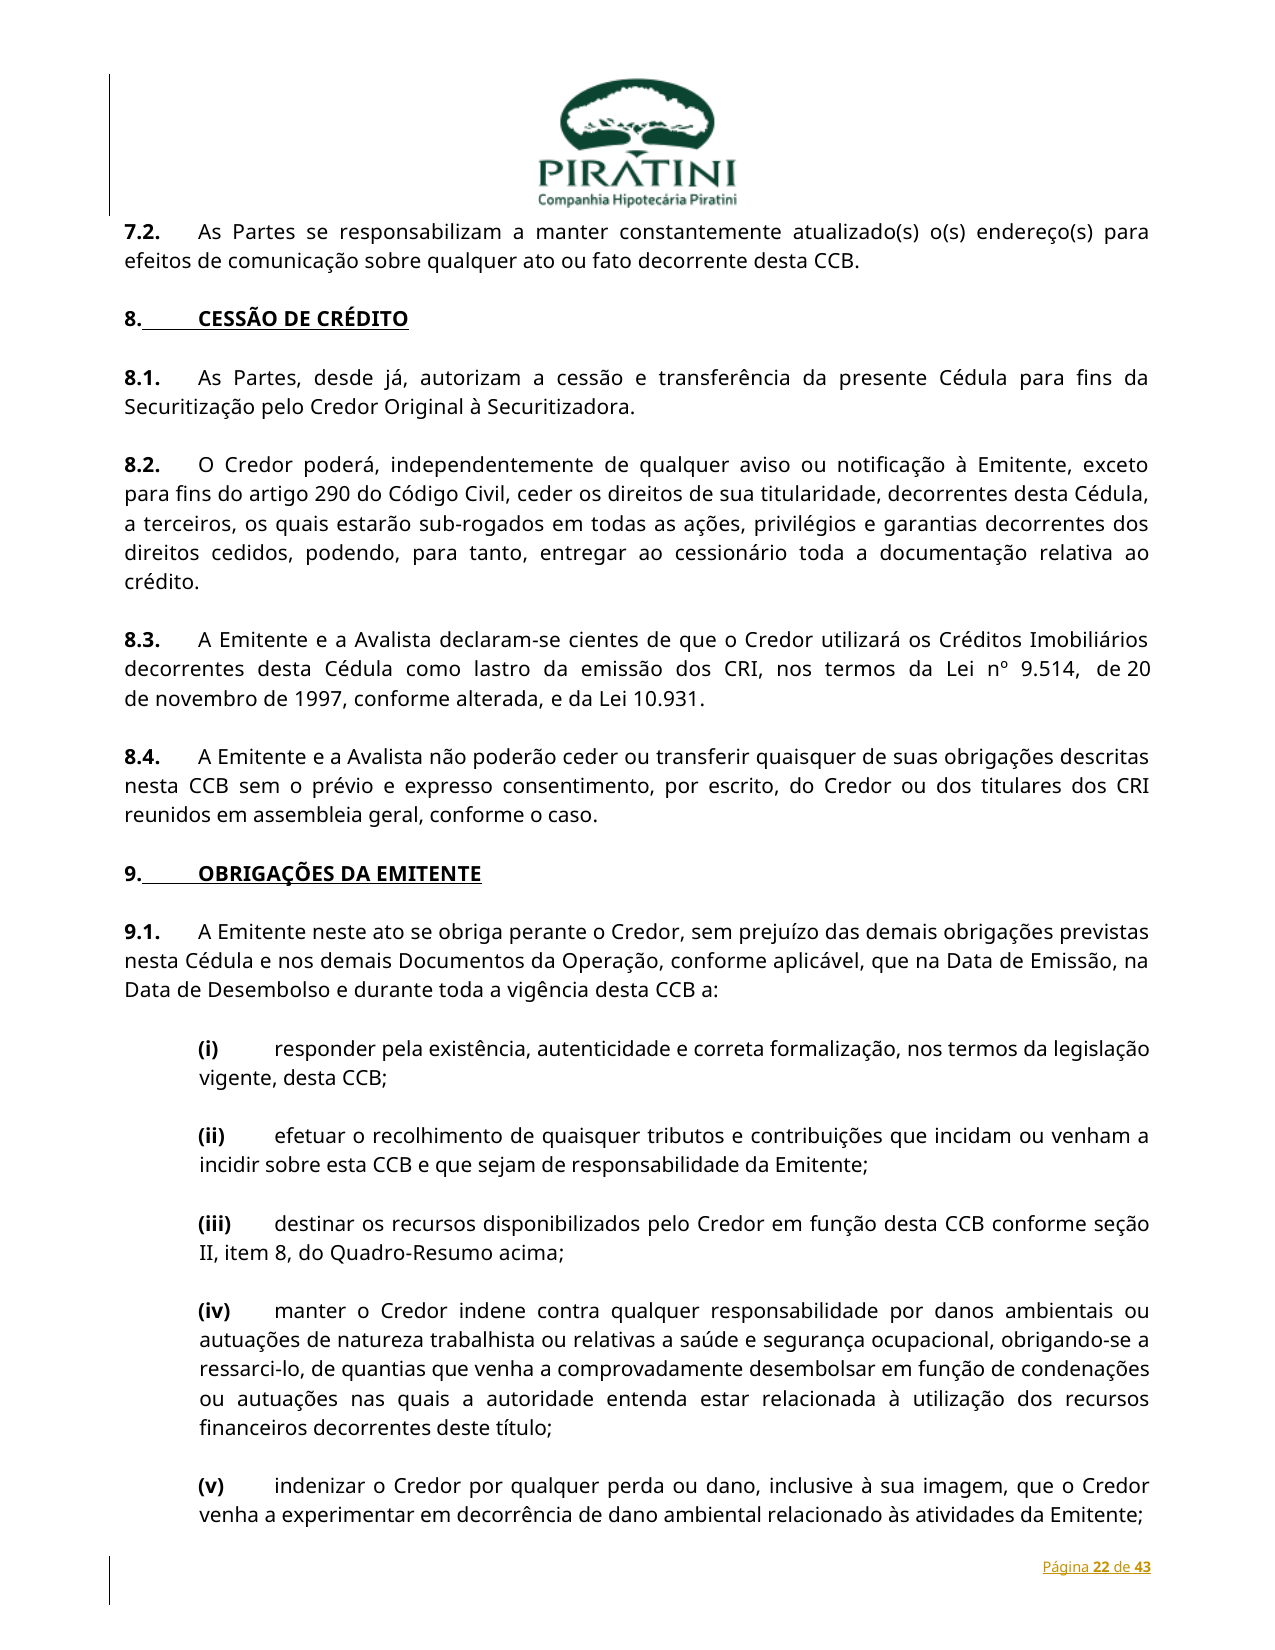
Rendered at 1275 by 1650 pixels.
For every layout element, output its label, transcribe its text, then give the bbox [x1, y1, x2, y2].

list A Emitente neste ato se obriga perante o Credor, sem prejuízo das demais obrigações previstas nesta Cédula e nos demais Documentos da Operação, conforme aplicável, que na Data de Emissão, na Data de Desembolso e durante toda a vigência desta CCB a: [124, 916, 1151, 1003]
picture [538, 73, 737, 216]
list As Partes se responsabilizam a manter constantemente atualizado(s) o(s) endereço(s) para efeitos de comunicação sobre qualquer ato ou fato decorrente desta CCB. [124, 216, 1151, 274]
list A Emitente e a Avalista não poderão ceder ou transferir quaisquer de suas obrigações descritas nesta CCB sem o prévio e expresso consentimento, por escrito, do Credor ou dos titulares dos CRI reunidos em assembleia geral, conforme o caso. [124, 741, 1151, 828]
list destinar os recursos disponibilizados pelo Credor em função desta CCB conforme seção II, item 8, do Quadro-Resumo acima; [198, 1208, 1151, 1266]
list As Partes, desde já, autorizam a cessão e transferência da presente Cédula para fins da Securitização pelo Credor Original à Securitizadora. [124, 362, 1151, 420]
list O Credor poderá, independentemente de qualquer aviso ou notificação à Emitente, exceto para fins do artigo 290 do Código Civil, ceder os direitos de sua titularidade, decorrentes desta Cédula, a terceiros, os quais estarão sub-rogados em todas as ações, privilégios e garantias decorrentes dos direitos cedidos, podendo, para tanto, entregar ao cessionário toda a documentação relativa ao crédito. [124, 449, 1151, 595]
list efetuar o recolhimento de quaisquer tributos e contribuições que incidam ou venham a incidir sobre esta CCB e que sejam de responsabilidade da Emitente; [198, 1120, 1151, 1178]
list responder pela existência, autenticidade e correta formalização, nos termos da legislação vigente, desta CCB; [198, 1033, 1151, 1091]
list A Emitente e a Avalista declaram-se cientes de que o Credor utilizará os Créditos Imobiliários decorrentes desta Cédula como lastro da emissão dos CRI, nos termos da Lei nº 9.514, de 20 de novembro de 1997, conforme alterada, e da Lei 10.931. [124, 624, 1151, 712]
list indenizar o Credor por qualquer perda ou dano, inclusive à sua imagem, que o Credor venha a experimentar em decorrência de dano ambiental relacionado às atividades da Emitente; [198, 1470, 1151, 1528]
list CESSÃO DE CRÉDITO [124, 303, 1151, 333]
list OBRIGAÇÕES DA EMITENTE [124, 858, 1151, 887]
list manter o Credor indene contra qualquer responsabilidade por danos ambientais ou autuações de natureza trabalhista ou relativas a saúde e segurança ocupacional, obrigando-se a ressarci-lo, de quantias que venha a comprovadamente desembolsar em função de condenações ou autuações nas quais a autoridade entenda estar relacionada à utilização dos recursos financeiros decorrentes deste título; [198, 1295, 1151, 1441]
